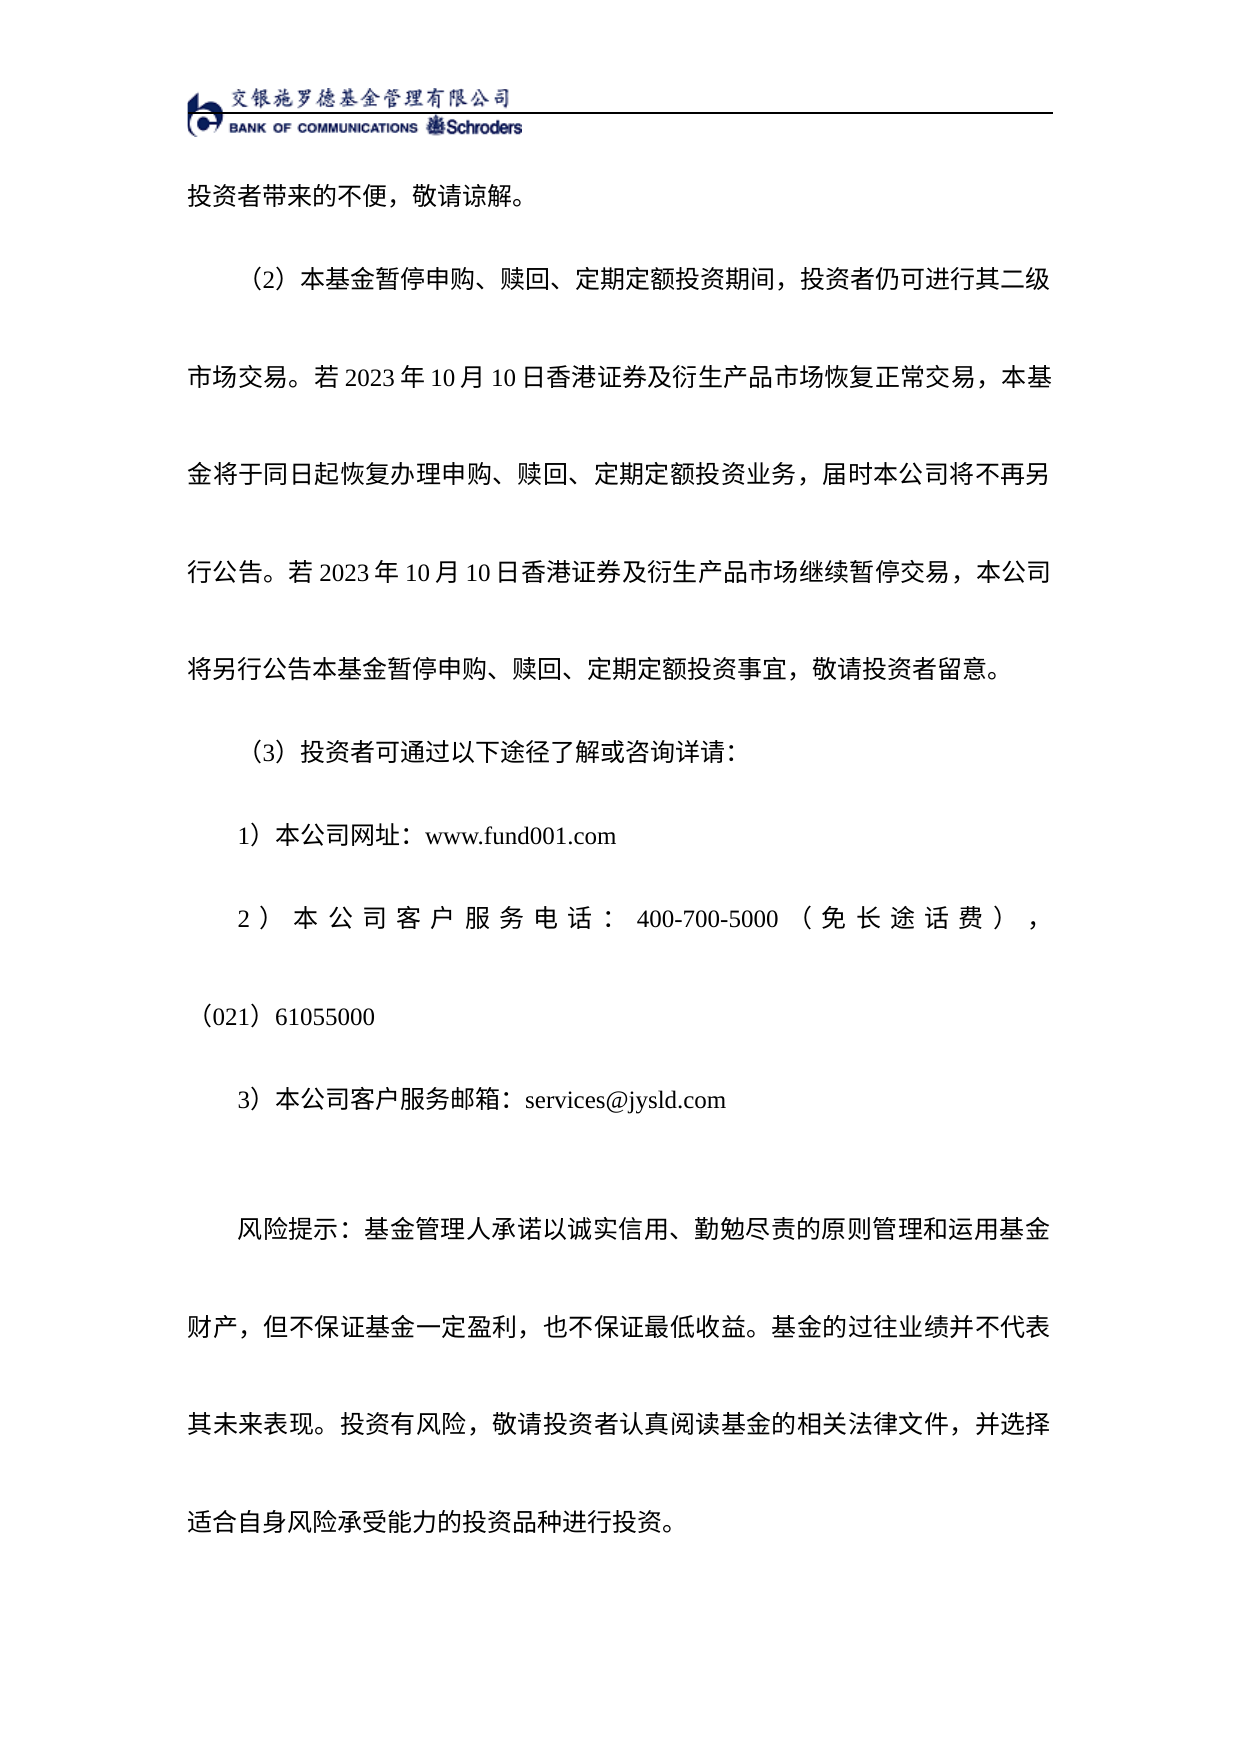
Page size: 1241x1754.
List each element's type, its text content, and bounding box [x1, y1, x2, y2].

text （3）投资者可通过以下途径了解或咨询详请： [187, 718, 1053, 783]
text 2）本公司客户服务电话：400-700-5000（免长途话费），（021）61055000 [187, 884, 1053, 1047]
text 1）本公司网址：www.fund001.com [187, 801, 1053, 866]
text 3）本公司客户服务邮箱：services@jysld.com [187, 1065, 1053, 1130]
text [187, 162, 1053, 227]
text 风险提示：基金管理人承诺以诚实信用、勤勉尽责的原则管理和运用基金财产，但不保证基金一定盈利，也不保证最低收益。基金的过往业绩并不代表其未来表现。投资有风险，敬请投资者认真阅读基金的相关法律文件，并选择适合自身风险承受能力的投资品种进行投资。 [187, 1195, 1053, 1553]
text （2）本基金暂停申购、赎回、定期定额投资期间，投资者仍可进行其二级市场交易。若2023年10月10日香港证券及衍生产品市场恢复正常交易，本基金将于同日起恢复办理申购、赎回、定期定额投资业务，届时本公司将不再另行公告。若2023年10月10日香港证券及衍生产品市场继续暂停交易，本公司将另行公告本基金暂停申购、赎回、定期定额投资事宜，敬请投资者留意。 [187, 245, 1053, 700]
